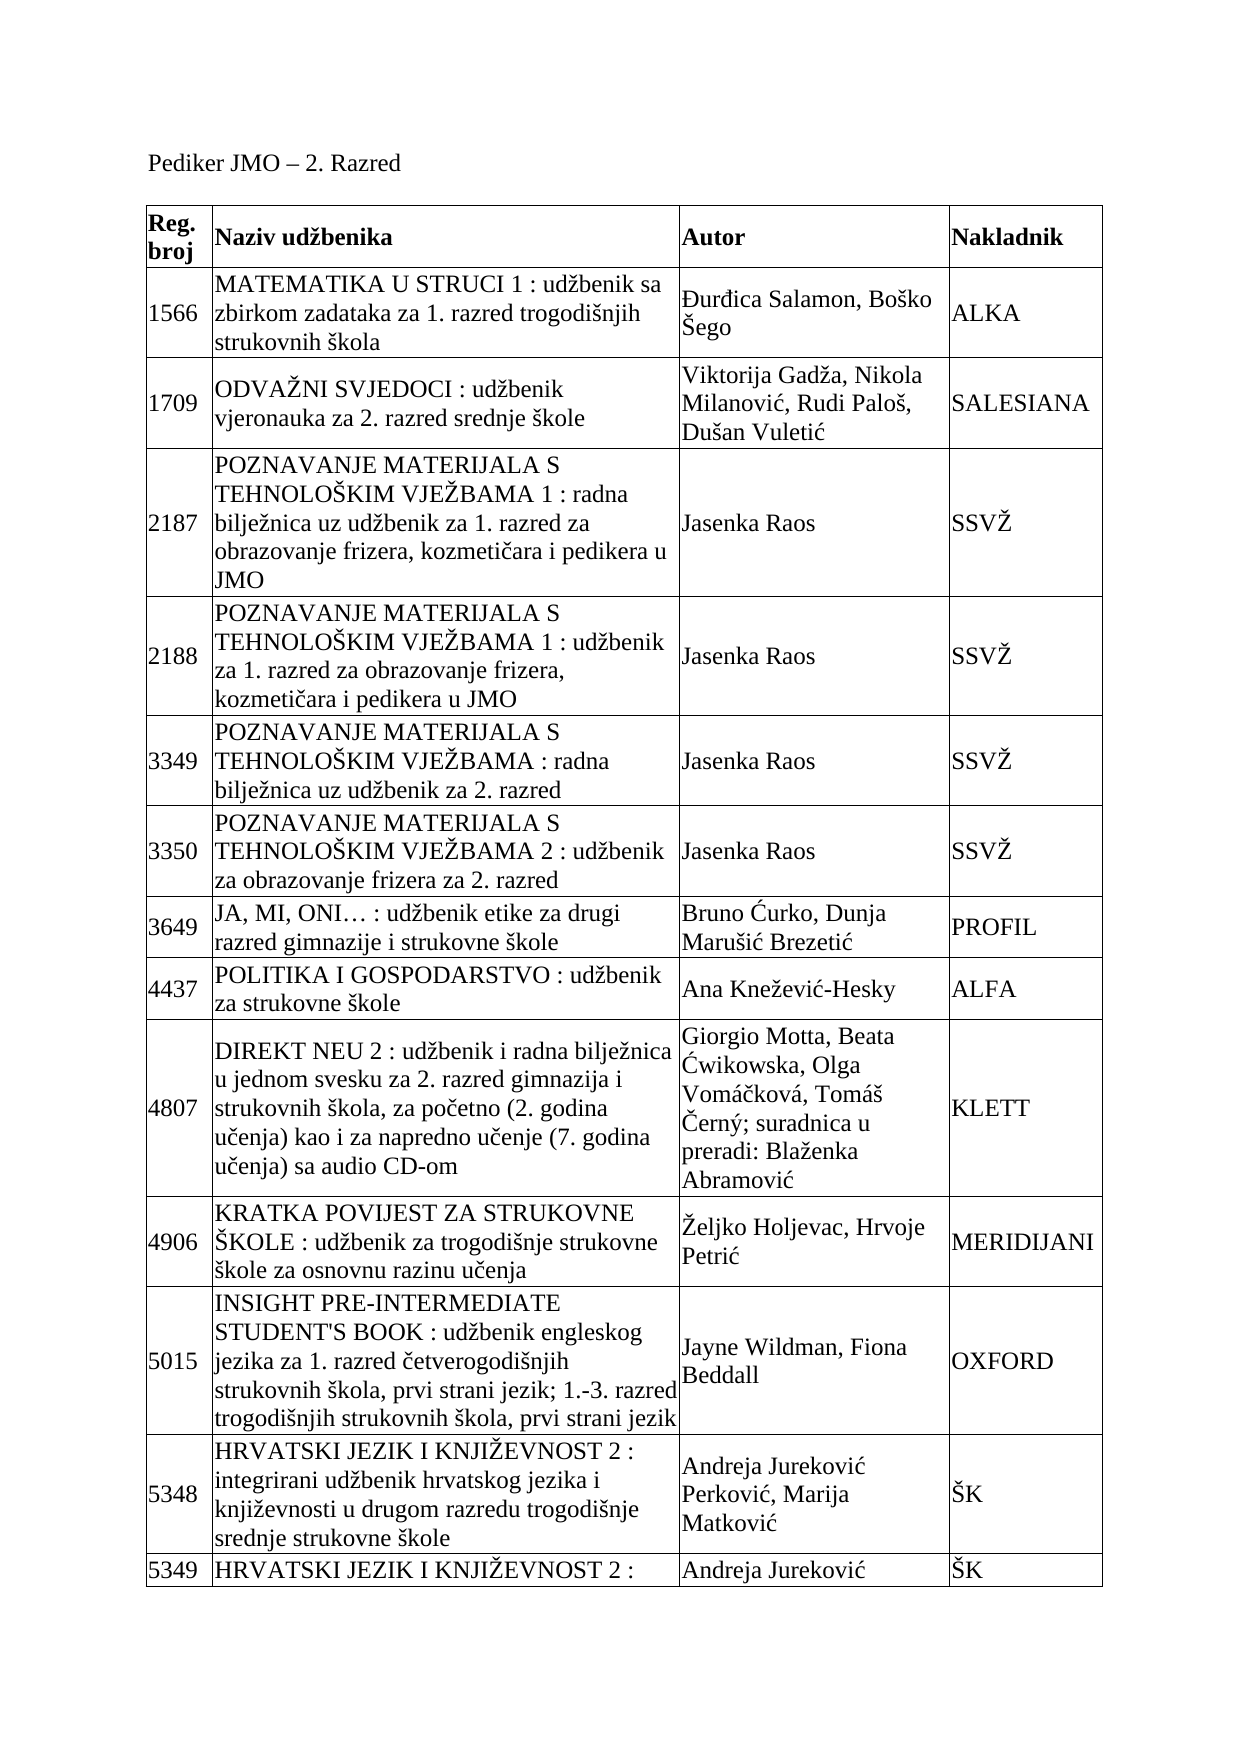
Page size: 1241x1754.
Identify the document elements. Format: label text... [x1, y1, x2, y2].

table_cell ALFA [950, 958, 1102, 1019]
table_cell Andreja Jureković Perković, Marija Matković [680, 1435, 949, 1553]
table_cell SSVŽ [950, 716, 1102, 805]
table_cell KRATKA POVIJEST ZA STRUKOVNE ŠKOLE : udžbenik za trogodišnje strukovne škole za osnovnu razinu učenja [213, 1197, 679, 1286]
table_cell 3349 [147, 716, 212, 805]
table_cell SSVŽ [950, 806, 1102, 896]
table_cell SSVŽ [950, 449, 1102, 596]
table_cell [680, 1554, 949, 1586]
table_cell POZNAVANJE MATERIJALA S TEHNOLOŠKIM VJEŽBAMA 1 : radna bilježnica uz udžbenik za 1. razred za obrazovanje frizera, kozmetičara i pedikera u JMO [213, 449, 679, 596]
table_cell MERIDIJANI [950, 1197, 1102, 1286]
table_cell 5015 [147, 1287, 212, 1434]
table_cell 3649 [147, 897, 212, 957]
table_cell Jasenka Raos [680, 449, 949, 596]
table_cell ŠK [950, 1554, 1102, 1586]
table_cell Jasenka Raos [680, 806, 949, 896]
table_cell 5348 [147, 1435, 212, 1553]
table_cell 2187 [147, 449, 212, 596]
table_cell 1566 [147, 268, 212, 357]
table_cell POZNAVANJE MATERIJALA S TEHNOLOŠKIM VJEŽBAMA : radna bilježnica uz udžbenik za 2. razred [213, 716, 679, 805]
table_cell 1709 [147, 358, 212, 448]
table_cell Giorgio Motta, Beata Ćwikowska, Olga Vomáčková, Tomáš Černý; suradnica u preradi: Blaženka Abramović [680, 1020, 949, 1196]
table_cell INSIGHT PRE-INTERMEDIATE STUDENT'S BOOK : udžbenik engleskog jezika za 1. razred četverogodišnjih strukovnih škola, prvi strani jezik; 1.-3. razred trogodišnjih strukovnih škola, prvi strani jezik [213, 1287, 679, 1434]
table_cell DIREKT NEU 2 : udžbenik i radna bilježnica u jednom svesku za 2. razred gimnazija i strukovnih škola, za početno (2. godina učenja) kao i za napredno učenje (7. godina učenja) sa audio CD-om [213, 1020, 679, 1196]
text Pediker JMO – 2. Razred [148, 148, 1093, 176]
table_cell 4437 [147, 958, 212, 1019]
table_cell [213, 1554, 679, 1586]
table_cell Jasenka Raos [680, 597, 949, 715]
table_cell 4807 [147, 1020, 212, 1196]
table_cell KLETT [950, 1020, 1102, 1196]
table_cell Jayne Wildman, Fiona Beddall [680, 1287, 949, 1434]
table_cell ŠK [950, 1435, 1102, 1553]
table_cell SALESIANA [950, 358, 1102, 448]
table_cell HRVATSKI JEZIK I KNJIŽEVNOST 2 : integrirani udžbenik hrvatskog jezika i književnosti u drugom razredu trogodišnje srednje strukovne škole [213, 1435, 679, 1553]
table_cell Željko Holjevac, Hrvoje Petrić [680, 1197, 949, 1286]
table_cell 3350 [147, 806, 212, 896]
table_header Naziv udžbenika [213, 206, 679, 267]
table_cell 2188 [147, 597, 212, 715]
table_cell ALKA [950, 268, 1102, 357]
table_cell 5349 [147, 1554, 212, 1586]
table_cell OXFORD [950, 1287, 1102, 1434]
table_cell POZNAVANJE MATERIJALA S TEHNOLOŠKIM VJEŽBAMA 1 : udžbenik za 1. razred za obrazovanje frizera, kozmetičara i pedikera u JMO [213, 597, 679, 715]
table_cell ODVAŽNI SVJEDOCI : udžbenik vjeronauka za 2. razred srednje škole [213, 358, 679, 448]
table_header Autor [680, 206, 949, 267]
table_cell JA, MI, ONI… : udžbenik etike za drugi razred gimnazije i strukovne škole [213, 897, 679, 957]
table_cell Bruno Ćurko, Dunja Marušić Brezetić [680, 897, 949, 957]
table_cell 4906 [147, 1197, 212, 1286]
table_cell Jasenka Raos [680, 716, 949, 805]
table_cell POLITIKA I GOSPODARSTVO : udžbenik za strukovne škole [213, 958, 679, 1019]
table_cell MATEMATIKA U STRUCI 1 : udžbenik sa zbirkom zadataka za 1. razred trogodišnjih strukovnih škola [213, 268, 679, 357]
table_cell Viktorija Gadža, Nikola Milanović, Rudi Paloš, Dušan Vuletić [680, 358, 949, 448]
table_cell Đurđica Salamon, Boško Šego [680, 268, 949, 357]
table_header Nakladnik [950, 206, 1102, 267]
table_cell PROFIL [950, 897, 1102, 957]
table_header Reg. broj [147, 206, 212, 267]
table_cell Ana Knežević-Hesky [680, 958, 949, 1019]
table_cell POZNAVANJE MATERIJALA S TEHNOLOŠKIM VJEŽBAMA 2 : udžbenik za obrazovanje frizera za 2. razred [213, 806, 679, 896]
table_cell SSVŽ [950, 597, 1102, 715]
